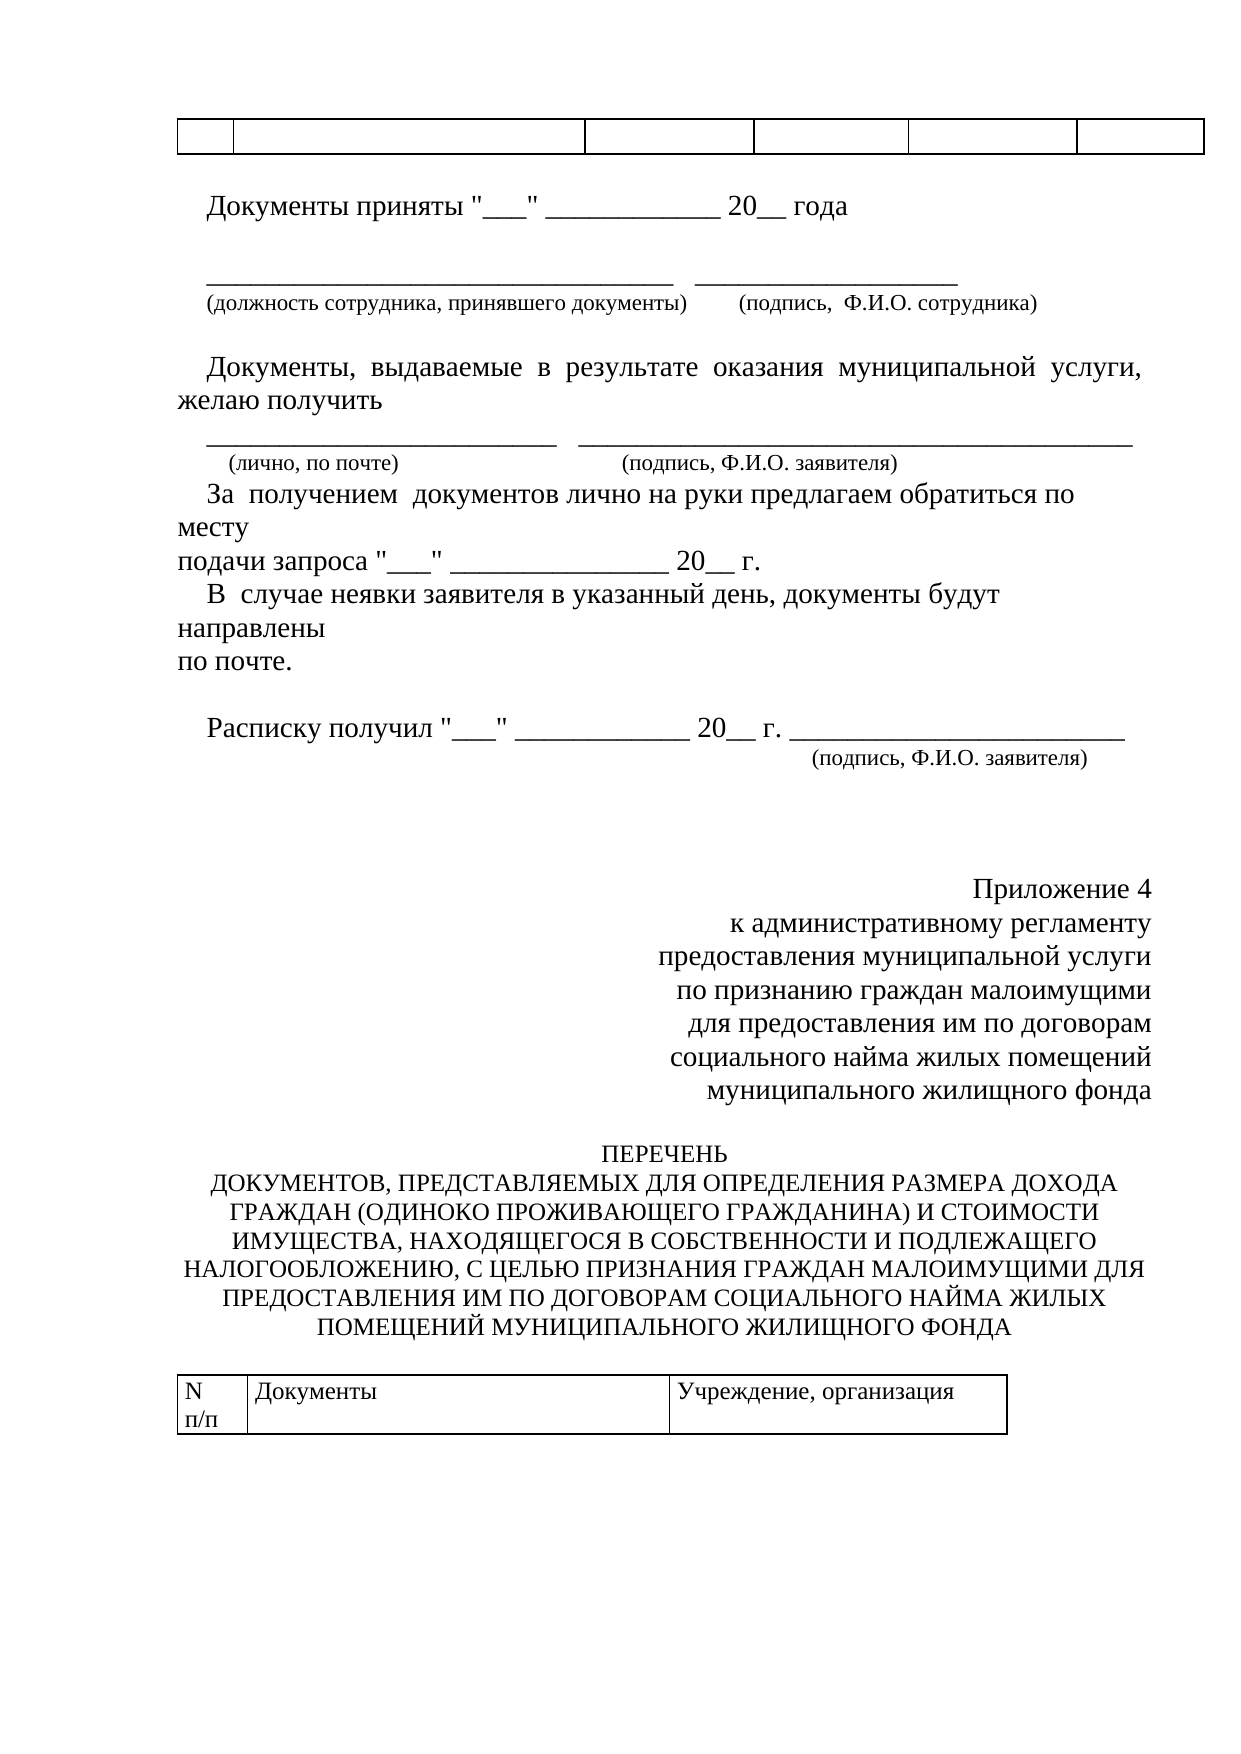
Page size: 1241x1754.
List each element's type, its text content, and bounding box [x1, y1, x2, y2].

text подачи запроса "___" _______________ 20__ г. [177, 543, 1152, 576]
text предоставления муниципальной услуги [177, 938, 1152, 972]
text За получением документов лично на руки предлагаем обратиться по месту [177, 476, 1152, 543]
table_cell [234, 120, 584, 153]
text по почте. [177, 643, 1152, 677]
text Приложение 4 [177, 871, 1152, 905]
text (должность сотрудника, принявшего документы) (подпись, Ф.И.О. сотрудника) [177, 289, 1152, 315]
table_cell [755, 120, 908, 153]
text социального найма жилых помещений [177, 1039, 1152, 1072]
text ________________________ ______________________________________ [177, 416, 1152, 449]
text ДОКУМЕНТОВ, ПРЕДСТАВЛЯЕМЫХ ДЛЯ ОПРЕДЕЛЕНИЯ РАЗМЕРА ДОХОДА ГРАЖДАН (ОДИНОКО ПРОЖИВАЮЩЕГО ГРАЖДАНИНА) И СТОИМОСТИ ИМУЩЕСТВА, НАХОДЯЩЕГОСЯ В СОБСТВЕННОСТИ И ПОДЛЕЖАЩЕГО НАЛОГООБЛОЖЕНИЮ, С ЦЕЛЬЮ ПРИЗНАНИЯ ГРАЖДАН МАЛОИМУЩИМИ ДЛЯ ПРЕДОСТАВЛЕНИЯ ИМ ПО ДОГОВОРАМ СОЦИАЛЬНОГО НАЙМА ЖИЛЫХ ПОМЕЩЕНИЙ МУНИЦИПАЛЬНОГО ЖИЛИЩНОГО ФОНДА [177, 1168, 1152, 1341]
text (подпись, Ф.И.О. заявителя) [177, 744, 1152, 771]
text Расписку получил "___" ____________ 20__ г. _______________________ [177, 711, 1152, 744]
table_header Учреждение, организация [670, 1376, 1006, 1433]
text по признанию граждан малоимущими [177, 972, 1152, 1005]
table_header N п/п [178, 1376, 247, 1433]
table_header Документы [248, 1376, 669, 1433]
text ПЕРЕЧЕНЬ [177, 1139, 1152, 1168]
table_cell [909, 120, 1076, 153]
table_cell [1078, 120, 1203, 153]
table_cell [178, 120, 233, 153]
text для предоставления им по договорам [177, 1005, 1152, 1039]
text к административному регламенту [177, 905, 1152, 938]
table_cell [586, 120, 753, 153]
text муниципального жилищного фонда [177, 1072, 1152, 1106]
text Документы, выдаваемые в результате оказания муниципальной услуги, [177, 349, 1152, 382]
text желаю получить [177, 382, 1152, 416]
text (лично, по почте) (подпись, Ф.И.О. заявителя) [177, 449, 1152, 476]
text Документы приняты "___" ____________ 20__ года [177, 188, 1152, 222]
text ________________________________ __________________ [177, 255, 1152, 289]
text В случае неявки заявителя в указанный день, документы будут направлены [177, 576, 1152, 643]
